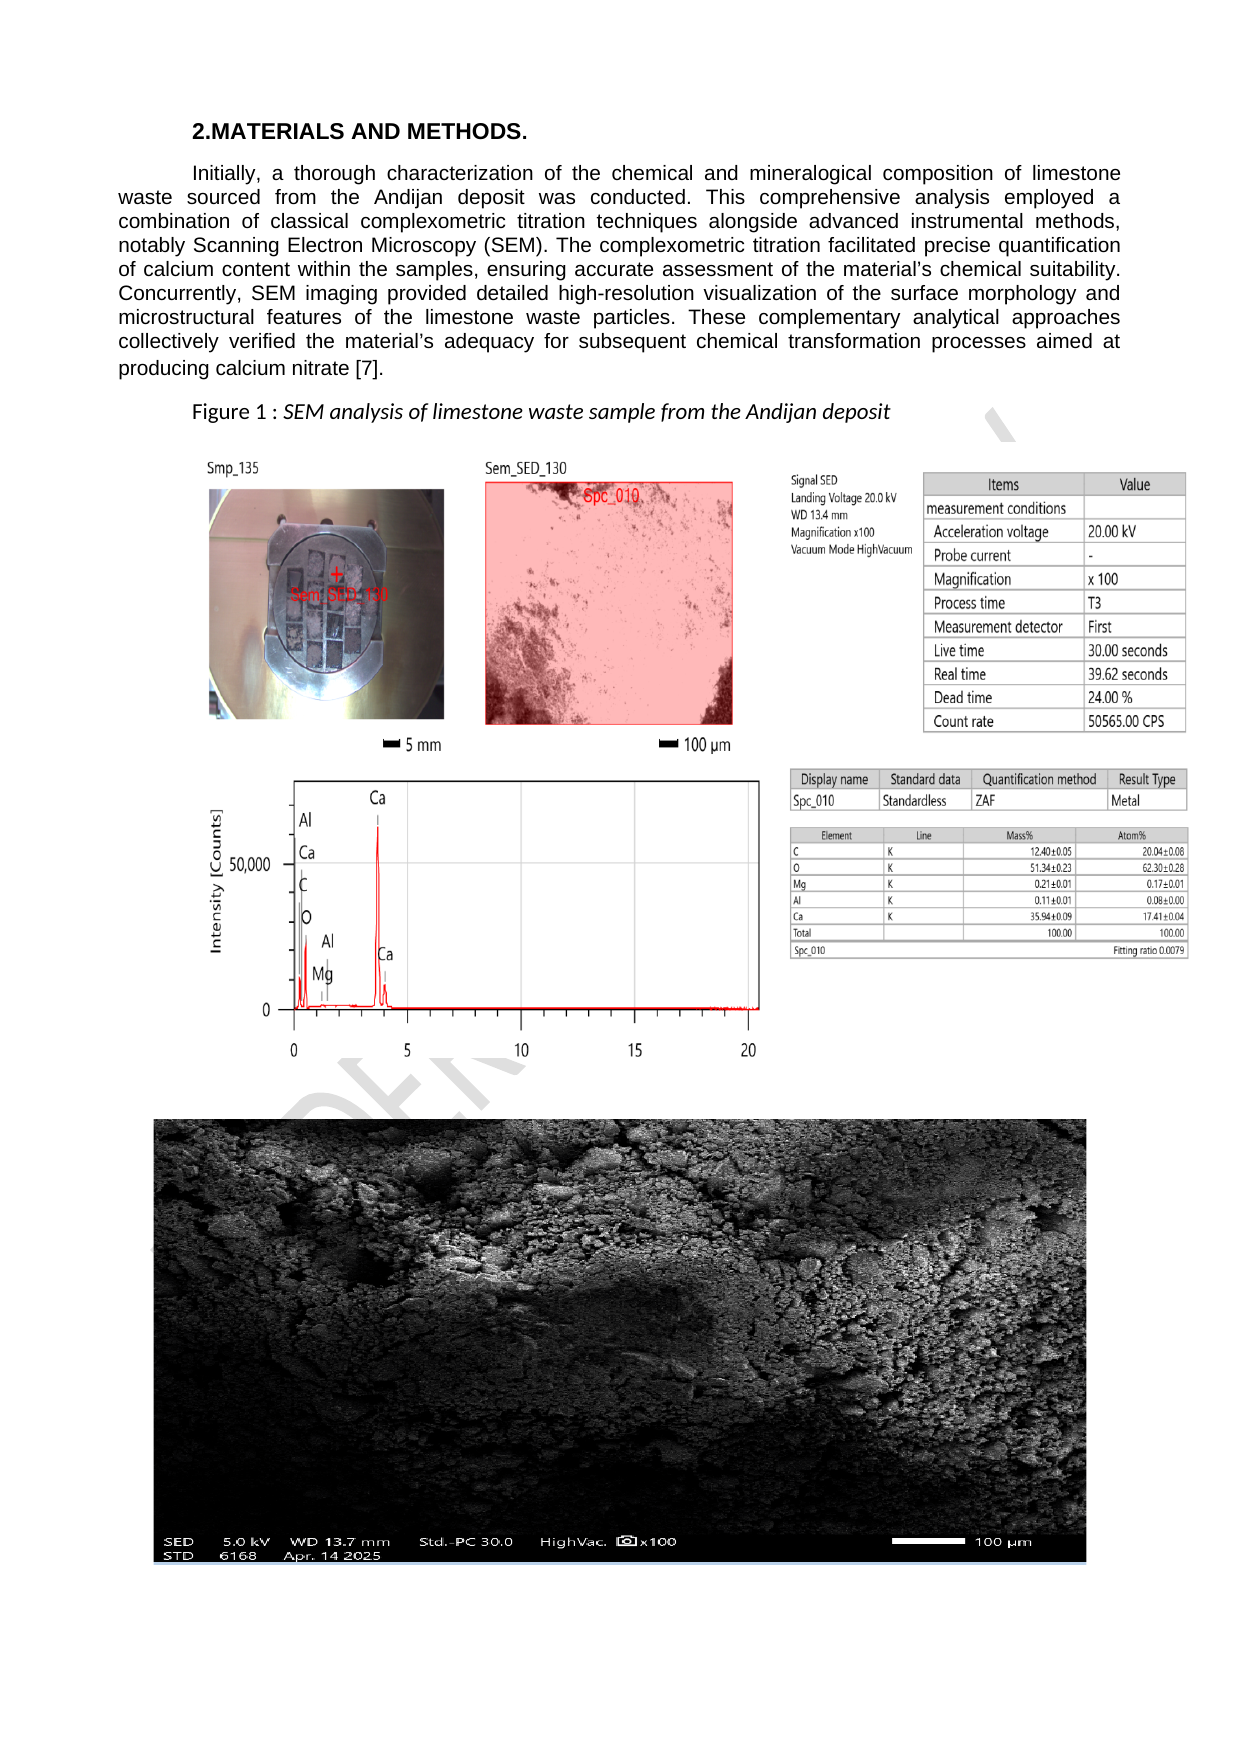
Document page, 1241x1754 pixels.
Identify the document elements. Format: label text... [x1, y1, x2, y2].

text Figure 1 : SEM analysis of limestone waste sample from the Andijan deposit [118, 397, 1122, 426]
text Initially, a thorough characterization of the chemical and mineralogical composition of limestone waste sourced from the Andijan deposit was conducted. This comprehensive analysis employed a combination of classical complexometric titration techniques alongside advanced instrumental methods, notably Scanning Electron Microscopy (SEM). The complexometric titration facilitated precise quantification of calcium content within the samples, ensuring accurate assessment of the material’s chemical suitability. Concurrently, SEM imaging provided detailed high-resolution visualization of the surface morphology and microstructural features of the limestone waste particles. These complementary analytical approaches collectively verified the material’s adequacy for subsequent chemical transformation processes aimed at producing calcium nitrate [7]. [118, 161, 1122, 381]
picture [153, 1119, 1087, 1565]
text 2.MATERIALS AND METHODS. [118, 118, 1122, 144]
picture [191, 442, 1199, 1058]
